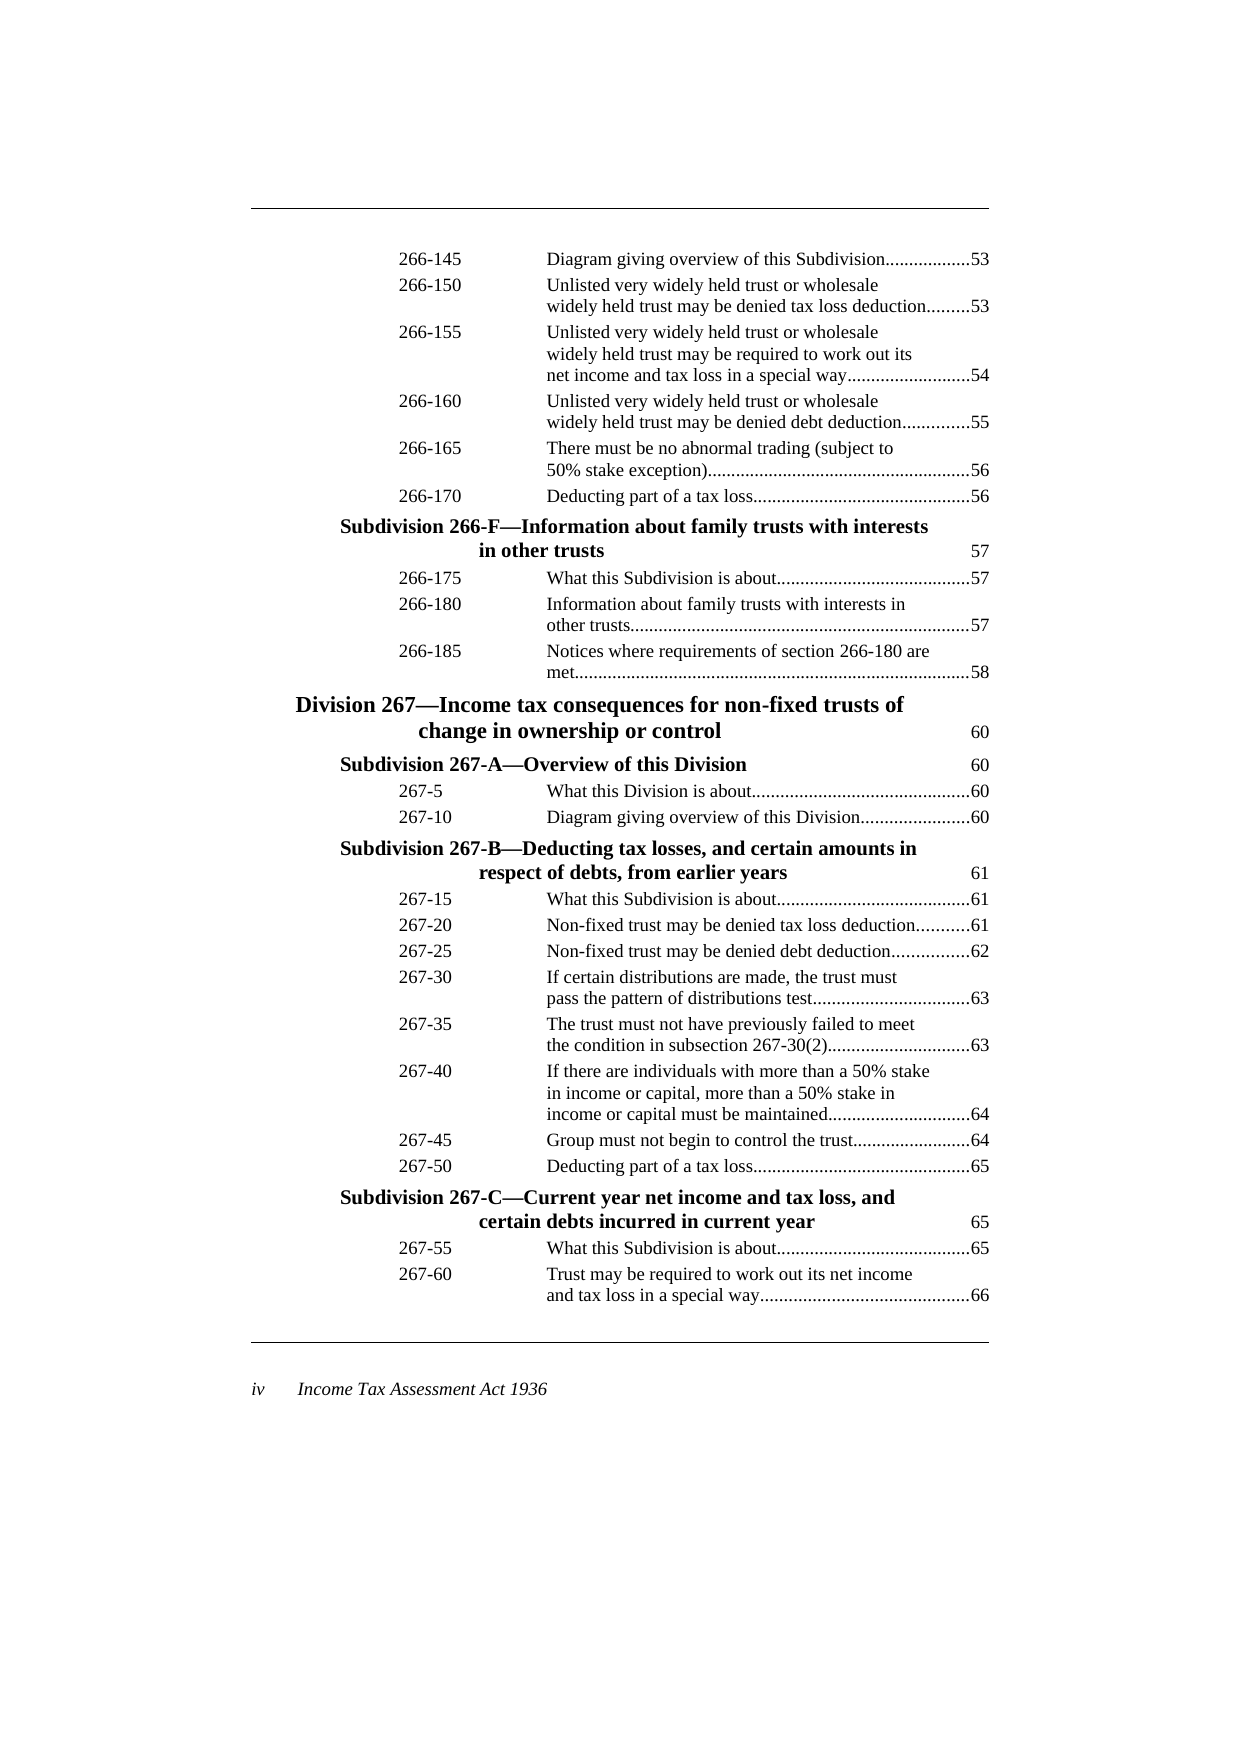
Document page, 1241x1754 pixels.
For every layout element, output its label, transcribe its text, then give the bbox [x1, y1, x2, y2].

text 267-20 Non-fixed trust may be denied tax loss deduction 61 [399, 914, 930, 936]
text 266-150 Unlisted very widely held trust or wholesale widely held trust may be denied tax loss deduction 53 [399, 274, 930, 317]
text 267-35 The trust must not have previously failed to meet the condition in subsection 267-30(2) 63 [399, 1013, 930, 1056]
text 267-60 Trust may be required to work out its net income and tax loss in a special way 66 [399, 1263, 930, 1306]
text 267-10 Diagram giving overview of this Division 60 [399, 806, 930, 828]
text 266-145 Diagram giving overview of this Subdivision 53 [399, 248, 930, 269]
text 266-160 Unlisted very widely held trust or wholesale widely held trust may be denied debt deduction 55 [399, 390, 930, 433]
text Subdivision 266-F—Information about family trusts with interests in other trusts 57 [340, 514, 930, 562]
text 267-15 What this Subdivision is about 61 [399, 888, 930, 910]
text 267-5 What this Division is about 60 [399, 780, 930, 802]
text 267-40 If there are individuals with more than a 50% stake in income or capital, more than a 50% stake in income or capital must be maintained 64 [399, 1060, 930, 1125]
text 266-180 Information about family trusts with interests in other trusts 57 [399, 592, 930, 636]
text 266-170 Deducting part of a tax loss 56 [399, 484, 930, 506]
text 266-155 Unlisted very widely held trust or wholesale widely held trust may be required to work out its net income and tax loss in a special way 54 [399, 321, 930, 386]
text Subdivision 267-C—Current year net income and tax loss, and certain debts incurred in current year 65 [340, 1184, 930, 1233]
text 266-175 What this Subdivision is about 57 [399, 567, 930, 588]
text Division 267—Income tax consequences for non-fixed trusts of change in ownership or control 60 [295, 691, 930, 744]
text 267-55 What this Subdivision is about 65 [399, 1237, 930, 1258]
text 266-185 Notices where requirements of section 266-180 are met 58 [399, 640, 930, 683]
text 267-25 Non-fixed trust may be denied debt deduction 62 [399, 940, 930, 961]
text Subdivision 267-A—Overview of this Division 60 [340, 752, 930, 776]
text 267-45 Group must not begin to control the trust 64 [399, 1129, 930, 1151]
text 267-30 If certain distributions are made, the trust must pass the pattern of distributions test 63 [399, 966, 930, 1009]
text 266-165 There must be no abnormal trading (subject to 50% stake exception) 56 [399, 437, 930, 480]
text 267-50 Deducting part of a tax loss 65 [399, 1155, 930, 1176]
text Subdivision 267-B—Deducting tax losses, and certain amounts in respect of debts, from earlier years 61 [340, 836, 930, 884]
